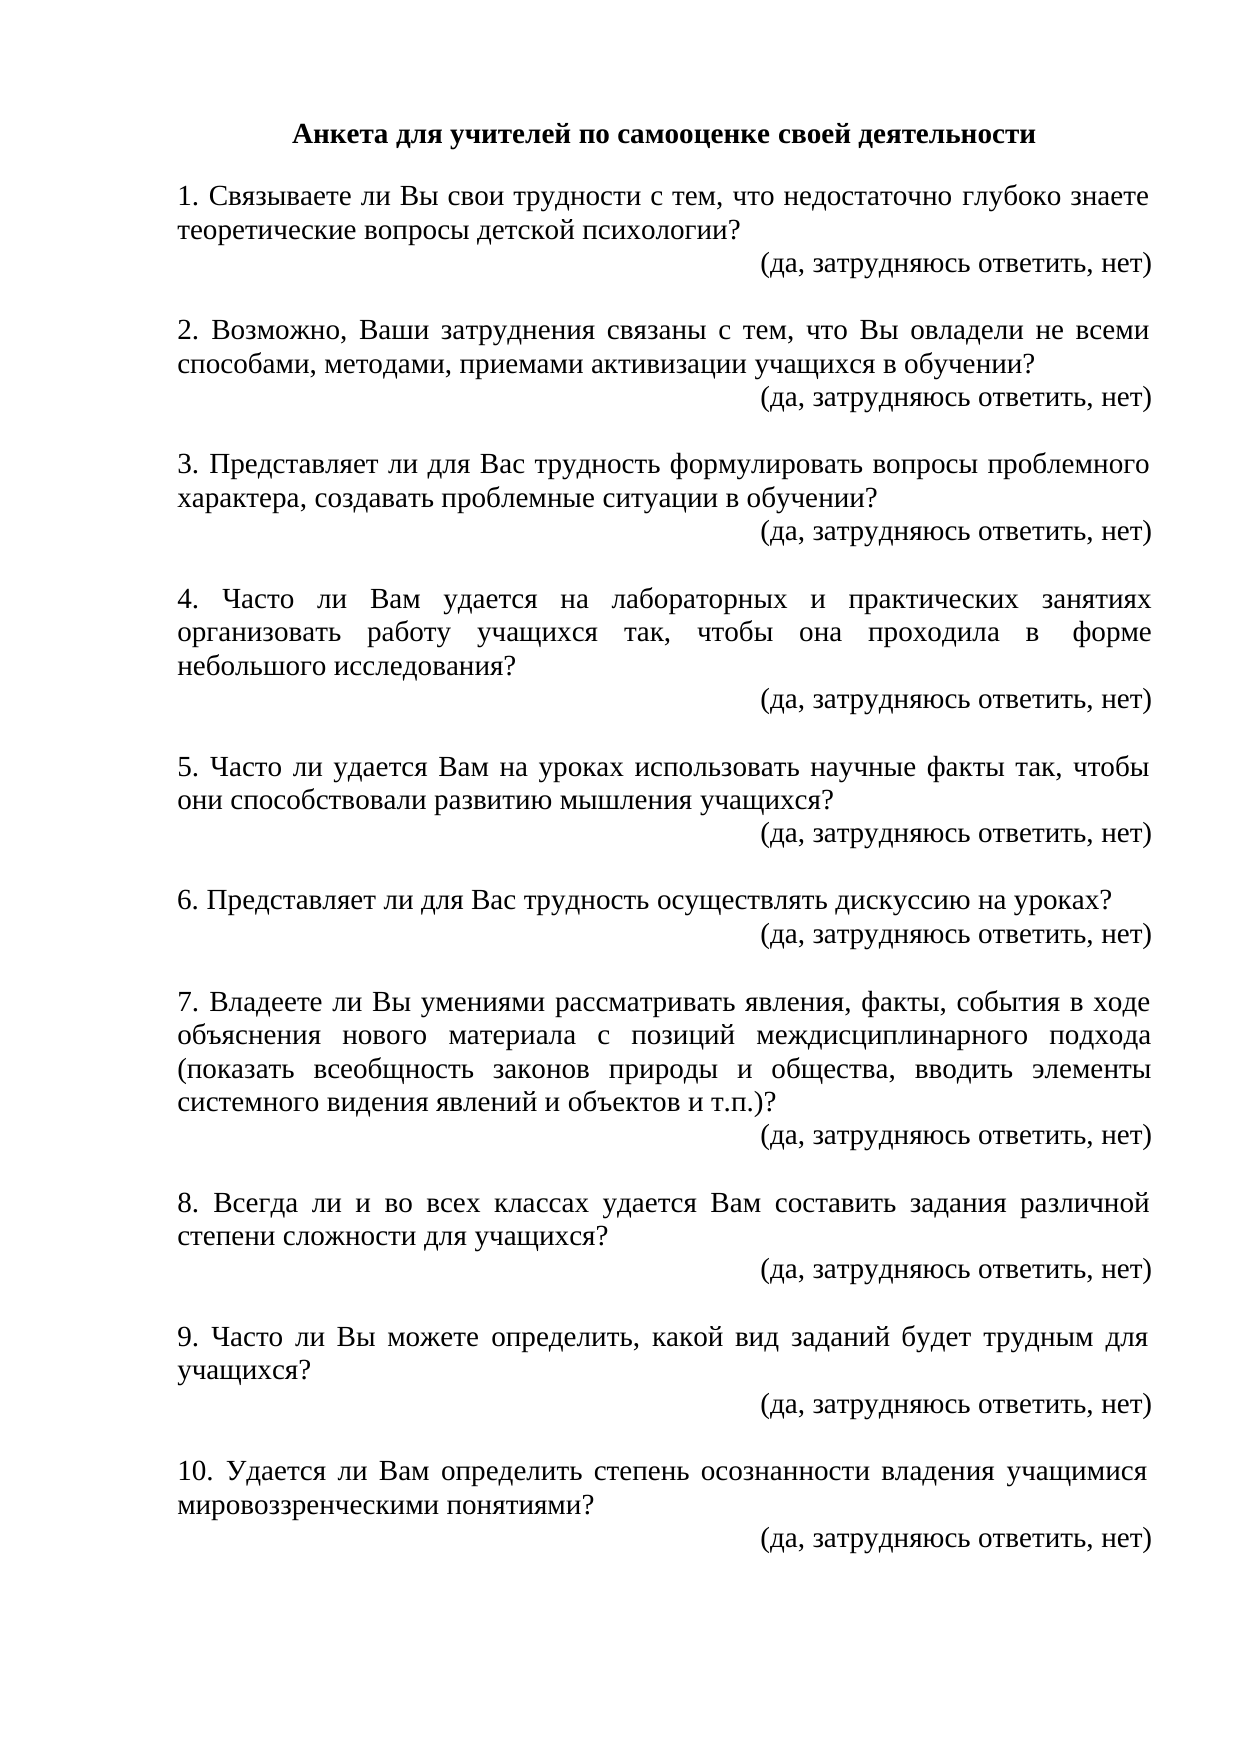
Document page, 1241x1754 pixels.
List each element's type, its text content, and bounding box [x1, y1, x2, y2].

text (да, затрудняюсь ответить, нет) [760, 514, 1163, 547]
list Представляет ли для Вас трудность осуществлять дискуссию на уроках? [177, 883, 1163, 916]
text (да, затрудняюсь ответить, нет) [760, 816, 1163, 849]
list Часто ли Вы можете определить, какой вид заданий будет трудным для учащихся? [177, 1319, 1150, 1386]
text (да, затрудняюсь ответить, нет) [760, 1386, 1163, 1419]
list Владеете ли Вы умениями рассматривать явления, факты, события в ходе объяснения нового материала с позиций междисциплинарного подхода (показать всеобщность законов природы и общества, вводить элементы системного видения явлений и объектов и т.п.)? [177, 984, 1151, 1118]
list Часто ли Вам удается на лабораторных и практических занятиях организовать работу учащихся так, чтобы она проходила в форме небольшого исследования? [177, 581, 1152, 682]
text (да, затрудняюсь ответить, нет) [760, 916, 1163, 950]
list Представляет ли для Вас трудность формулировать вопросы проблемного характера, создавать проблемные ситуации в обучении? [177, 447, 1151, 514]
text (да, затрудняюсь ответить, нет) [760, 379, 1163, 413]
text (да, затрудняюсь ответить, нет) [760, 245, 1163, 279]
list Связываете ли Вы свои трудности с тем, что недостаточно глубоко знаете теоретические вопросы детской психологии? [177, 178, 1152, 245]
list Удается ли Вам определить степень осознанности владения учащимися мировоззренческими понятиями? [177, 1453, 1150, 1521]
text (да, затрудняюсь ответить, нет) [760, 1118, 1163, 1151]
list Часто ли удается Вам на уроках использовать научные факты так, чтобы они способствовали развитию мышления учащихся? [177, 749, 1150, 816]
list Возможно, Ваши затруднения связаны с тем, что Вы овладели не всеми способами, методами, приемами активизации учащихся в обучении? [177, 312, 1150, 379]
text (да, затрудняюсь ответить, нет) [760, 1521, 1163, 1554]
subtitle Анкета для учителей по самооценке своей деятельности [170, 116, 1158, 149]
list Всегда ли и во всех классах удается Вам составить задания различной степени сложности для учащихся? [177, 1185, 1150, 1252]
text (да, затрудняюсь ответить, нет) [760, 682, 1163, 715]
text (да, затрудняюсь ответить, нет) [760, 1252, 1163, 1286]
